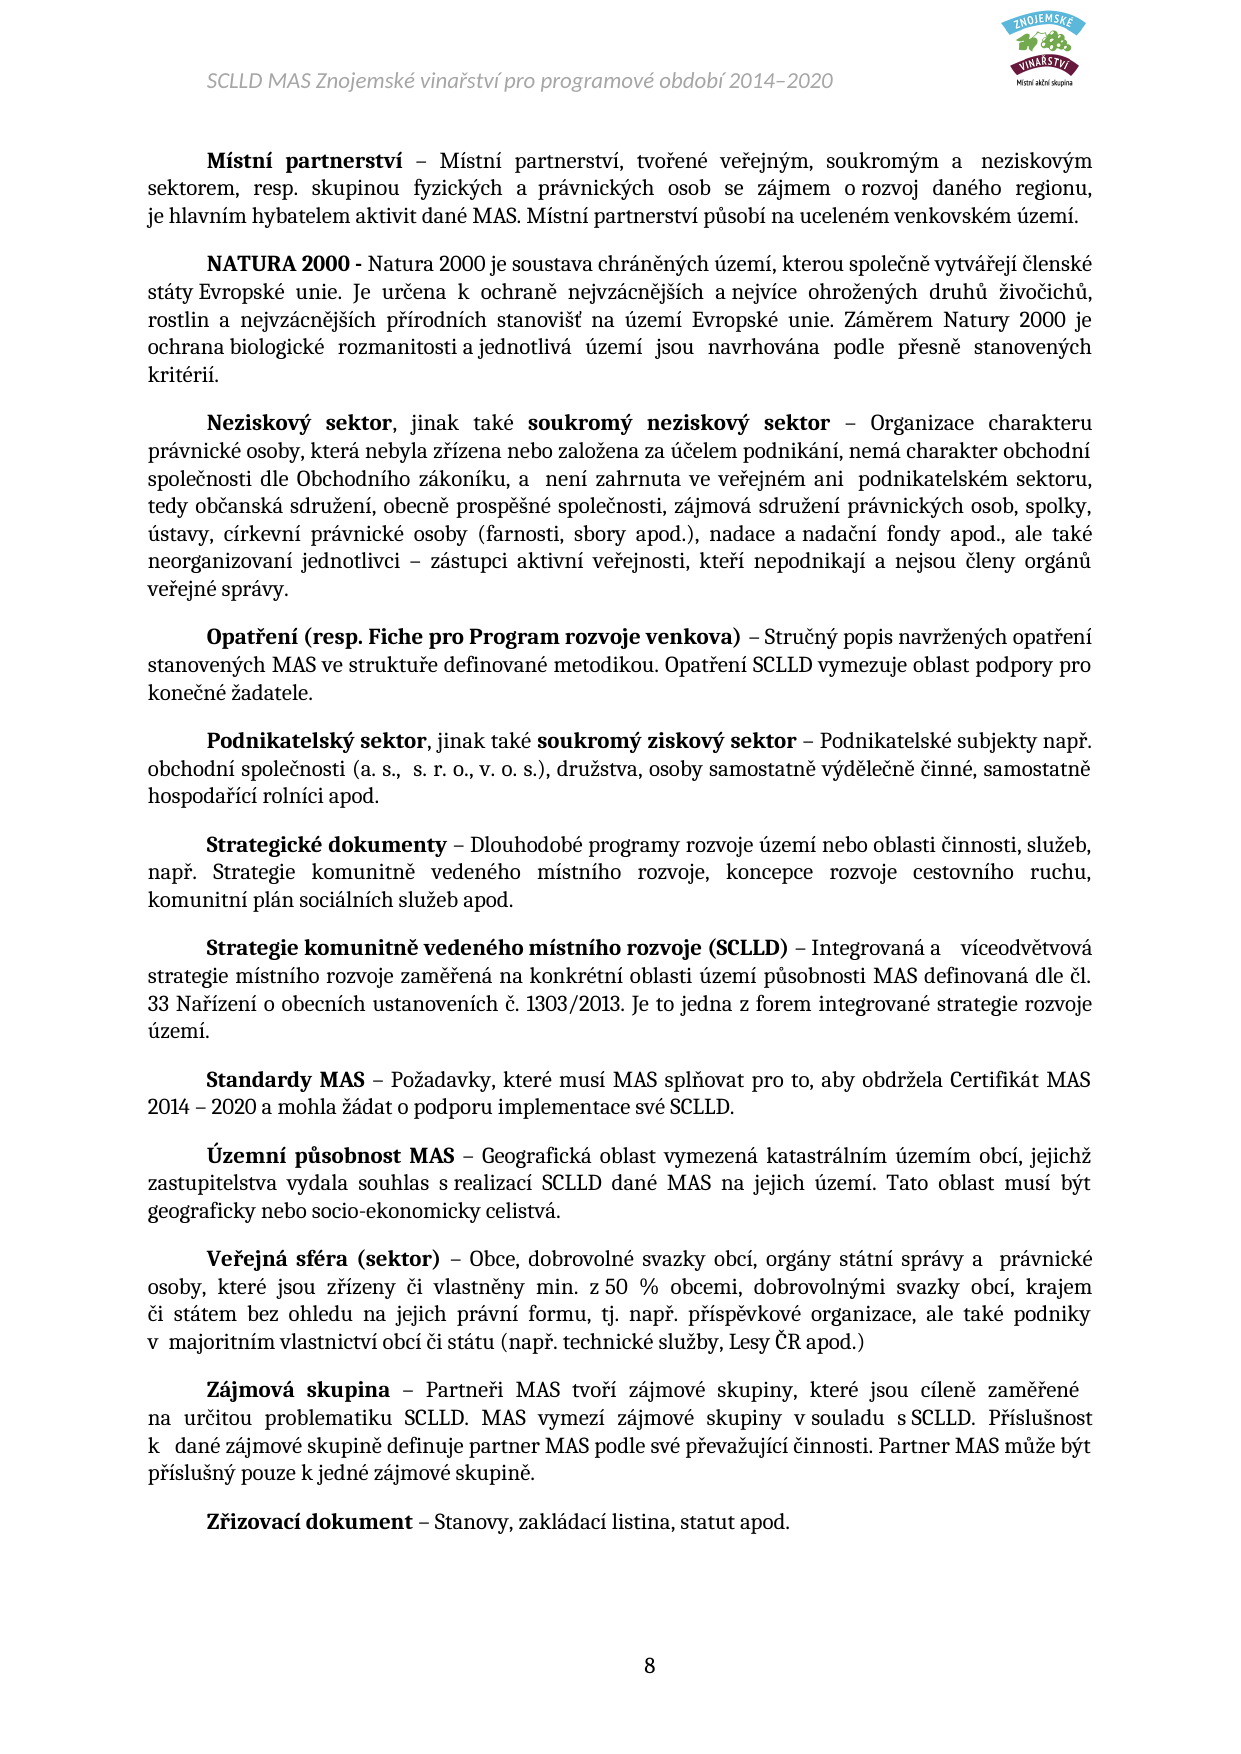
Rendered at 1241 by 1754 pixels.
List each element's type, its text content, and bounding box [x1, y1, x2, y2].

text Podnikatelský sektor, jinak také soukromý ziskový sektor – Podnikatelské subjekty např. obchodní společnosti (a. s., s. r. o., v. o. s.), družstva, osoby samostatně výdělečně činné, samostatně hospodařící rolníci apod. [148, 728, 1093, 809]
text Strategie komunitně vedeného místního rozvoje (SCLLD) – Integrovaná a víceodvětvová strategie místního rozvoje zaměřená na konkrétní oblasti území působnosti MAS definovaná dle čl. 33 Nařízení o obecních ustanoveních č. 1303/2013. Je to jedna z forem integrované strategie rozvoje území. [148, 935, 1093, 1044]
text Opatření (resp. Fiche pro Program rozvoje venkova) – Stručný popis navržených opatření stanovených MAS ve struktuře definované metodikou. Opatření SCLLD vymezuje oblast podpory pro konečné žadatele. [148, 624, 1093, 706]
text Standardy MAS – Požadavky, které musí MAS splňovat pro to, aby obdržela Certifikát MAS 2014 – 2020 a mohla žádat o podporu implementace své SCLLD. [148, 1066, 1093, 1120]
text Územní působnost MAS – Geografická oblast vymezená katastrálním územím obcí, jejichž zastupitelstva vydala souhlas s realizací SCLLD dané MAS na jejich území. Tato oblast musí být geograficky nebo socio-ekonomicky celistvá. [148, 1142, 1093, 1224]
text Strategické dokumenty – Dlouhodobé programy rozvoje území nebo oblasti činnosti, služeb, např. Strategie komunitně vedeného místního rozvoje, koncepce rozvoje cestovního ruchu, komunitní plán sociálních služeb apod. [148, 831, 1093, 913]
text NATURA 2000 - Natura 2000 je soustava chráněných území, kterou společně vytvářejí členské státy Evropské unie. Je určena k ochraně nejvzácnějších a nejvíce ohrožených druhů živočichů, rostlin a nejvzácnějších přírodních stanovišť na území Evropské unie. Záměrem Natury 2000 je ochrana biologické rozmanitosti a jednotlivá území jsou navrhována podle přesně stanovených kritérií. [148, 251, 1093, 388]
picture [994, 0, 1093, 89]
text Veřejná sféra (sektor) – Obce, dobrovolné svazky obcí, orgány státní správy a právnické osoby, které jsou zřízeny či vlastněny min. z 50 % obcemi, dobrovolnými svazky obcí, krajem či státem bez ohledu na jejich právní formu, tj. např. příspěvkové organizace, ale také podniky v majoritním vlastnictví obcí či státu (např. technické služby, Lesy ČR apod.) [148, 1246, 1093, 1355]
text Zájmová skupina – Partneři MAS tvoří zájmové skupiny, které jsou cíleně zaměřené na určitou problematiku SCLLD. MAS vymezí zájmové skupiny v souladu s SCLLD. Příslušnost k dané zájmové skupině definuje partner MAS podle své převažující činnosti. Partner MAS může být příslušný pouze k jedné zájmové skupině. [148, 1377, 1093, 1486]
text Neziskový sektor, jinak také soukromý neziskový sektor – Organizace charakteru právnické osoby, která nebyla zřízena nebo založena za účelem podnikání, nemá charakter obchodní společnosti dle Obchodního zákoníku, a není zahrnuta ve veřejném ani podnikatelském sektoru, tedy občanská sdružení, obecně prospěšné společnosti, zájmová sdružení právnických osob, spolky, ústavy, církevní právnické osoby (farnosti, sbory apod.), nadace a nadační fondy apod., ale také neorganizovaní jednotlivci – zástupci aktivní veřejnosti, kteří nepodnikají a nejsou členy orgánů veřejné správy. [148, 410, 1093, 602]
text Místní partnerství – Místní partnerství, tvořené veřejným, soukromým a neziskovým sektorem, resp. skupinou fyzických a právnických osob se zájmem o rozvoj daného regionu, je hlavním hybatelem aktivit dané MAS. Místní partnerství působí na uceleném venkovském území. [148, 148, 1093, 229]
text Zřizovací dokument – Stanovy, zakládací listina, statut apod. [148, 1508, 1093, 1535]
